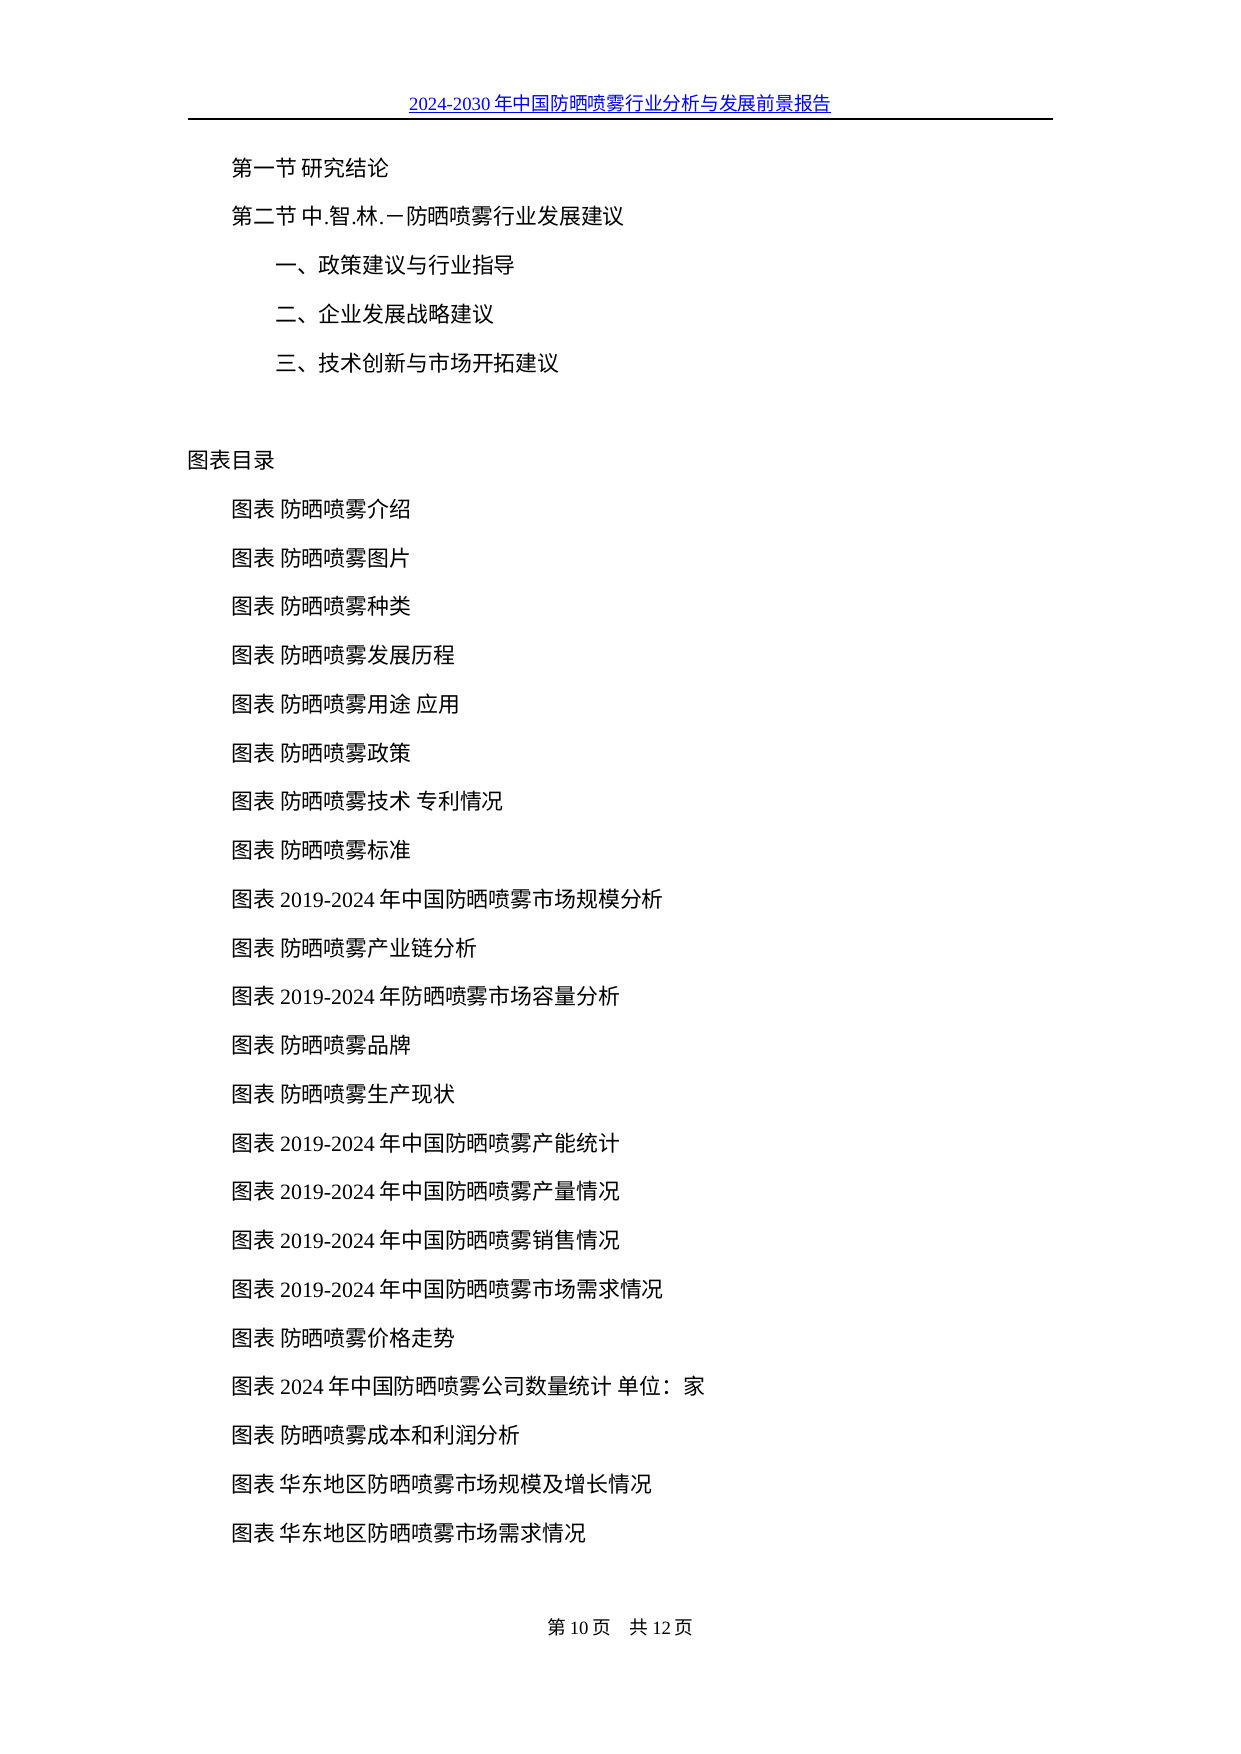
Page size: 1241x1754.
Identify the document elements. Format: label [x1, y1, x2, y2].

text [187, 150, 1053, 1548]
